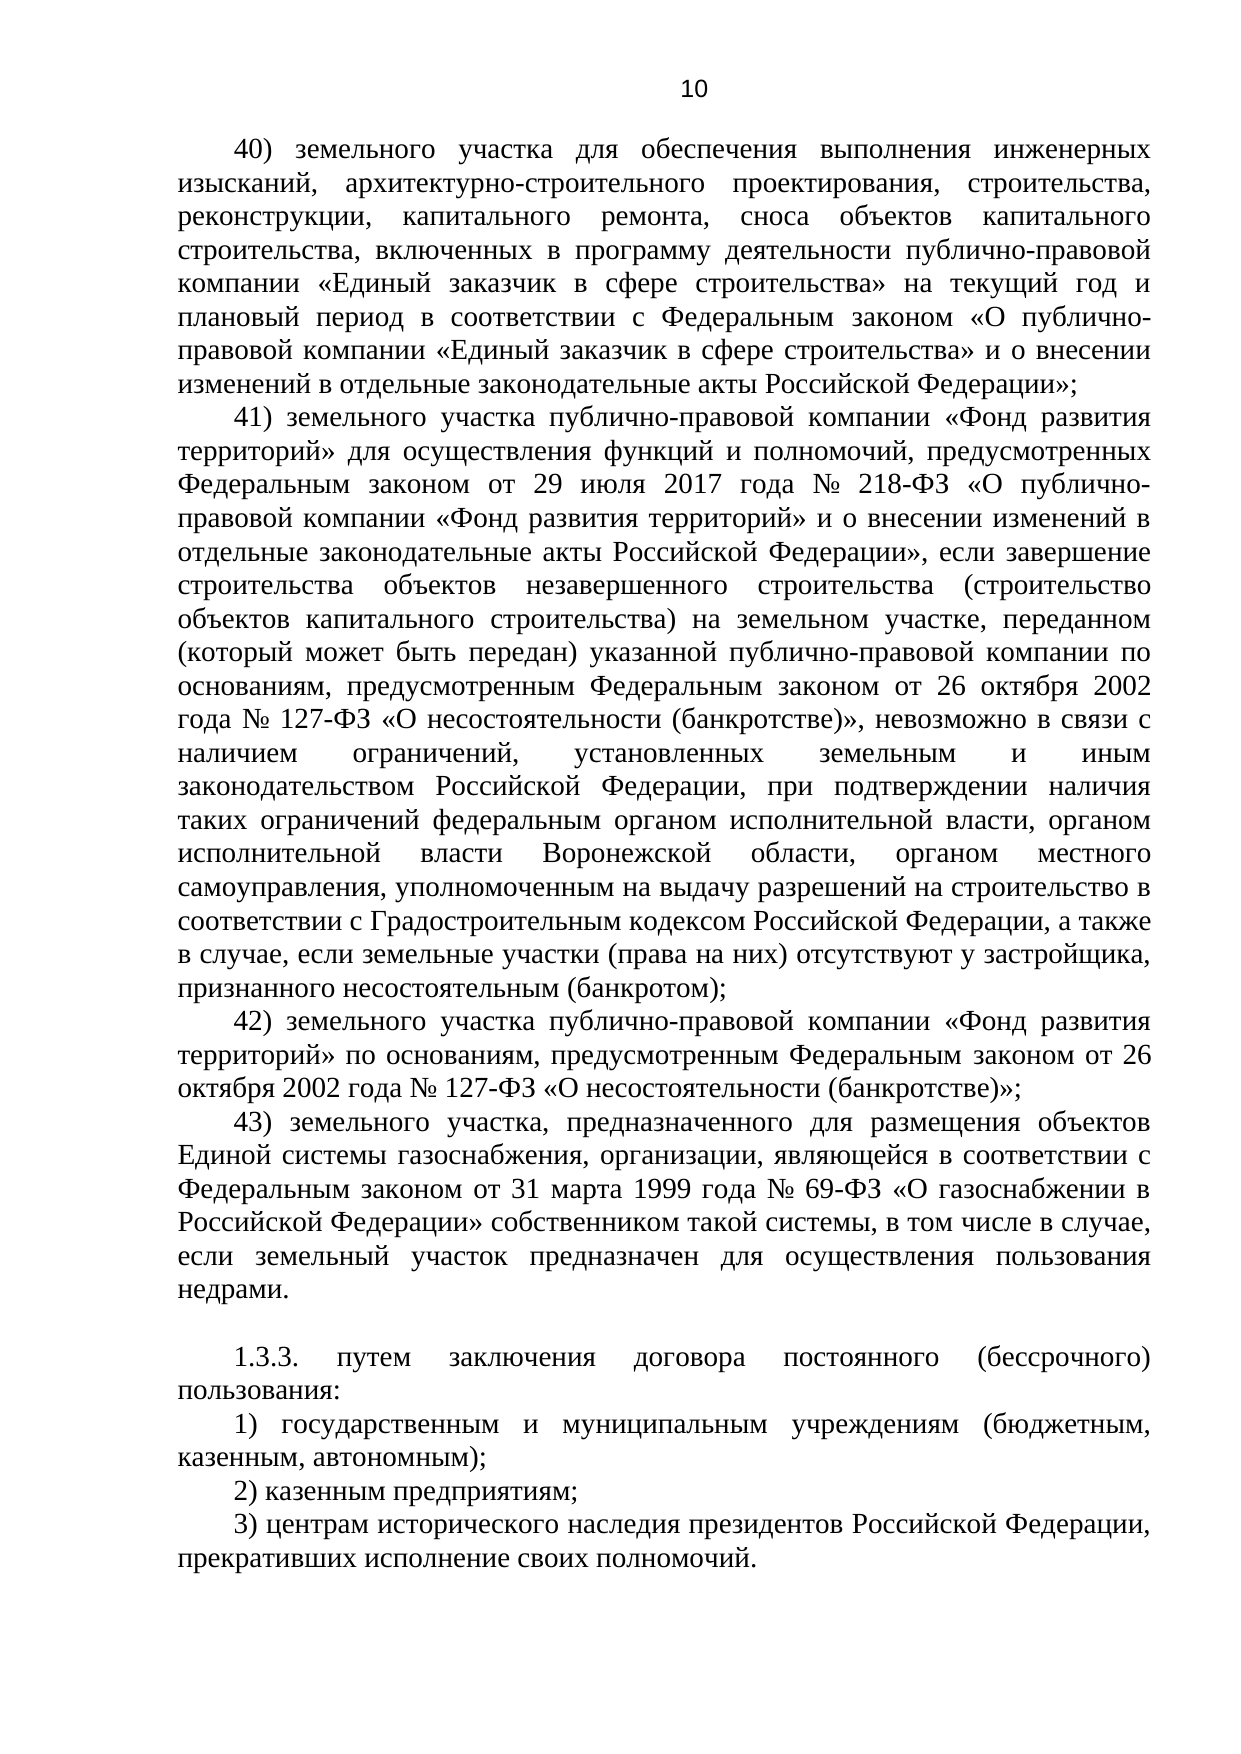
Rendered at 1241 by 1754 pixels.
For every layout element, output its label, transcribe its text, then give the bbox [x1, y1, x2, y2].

text 42) земельного участка публично-правовой компании «Фонд развития территорий» по основаниям, предусмотренным Федеральным законом от 26 октября 2002 года № 127-ФЗ «О несостоятельности (банкротстве)»; [177, 1003, 1152, 1104]
text 41) земельного участка публично-правовой компании «Фонд развития территорий» для осуществления функций и полномочий, предусмотренных Федеральным законом от 29 июля 2017 года № 218-ФЗ «О публично-правовой компании «Фонд развития территорий» и о внесении изменений в отдельные законодательные акты Российской Федерации», если завершение строительства объектов незавершенного строительства (строительство объектов капитального строительства) на земельном участке, переданном (который может быть передан) указанной публично-правовой компании по основаниям, предусмотренным Федеральным законом от 26 октября 2002 года № 127-ФЗ «О несостоятельности (банкротстве)», невозможно в связи с наличием ограничений, установленных земельным и иным законодательством Российской Федерации, при подтверждении наличия таких ограничений федеральным органом исполнительной власти, органом исполнительной власти Воронежской области, органом местного самоуправления, уполномоченным на выдачу разрешений на строительство в соответствии с Градостроительным кодексом Российской Федерации, а также в случае, если земельные участки (права на них) отсутствуют у застройщика, признанного несостоятельным (банкротом); [177, 399, 1152, 1003]
text 40) земельного участка для обеспечения выполнения инженерных изысканий, архитектурно-строительного проектирования, строительства, реконструкции, капитального ремонта, сноса объектов капитального строительства, включенных в программу деятельности публично-правовой компании «Единый заказчик в сфере строительства» на текущий год и плановый период в соответствии с Федеральным законом «О публично-правовой компании «Единый заказчик в сфере строительства» и о внесении изменений в отдельные законодательные акты Российской Федерации»; [177, 131, 1152, 399]
text 2) казенным предприятиям; [177, 1473, 1152, 1506]
text 1) государственным и муниципальным учреждениям (бюджетным, казенным, автономным); [177, 1406, 1152, 1473]
text 3) центрам исторического наследия президентов Российской Федерации, прекративших исполнение своих полномочий. [177, 1506, 1152, 1573]
text 1.3.3. путем заключения договора постоянного (бессрочного) пользования: [177, 1339, 1152, 1406]
text 43) земельного участка, предназначенного для размещения объектов Единой системы газоснабжения, организации, являющейся в соответствии с Федеральным законом от 31 марта 1999 года № 69-ФЗ «О газоснабжении в Российской Федерации» собственником такой системы, в том числе в случае, если земельный участок предназначен для осуществления пользования недрами. [177, 1104, 1152, 1305]
